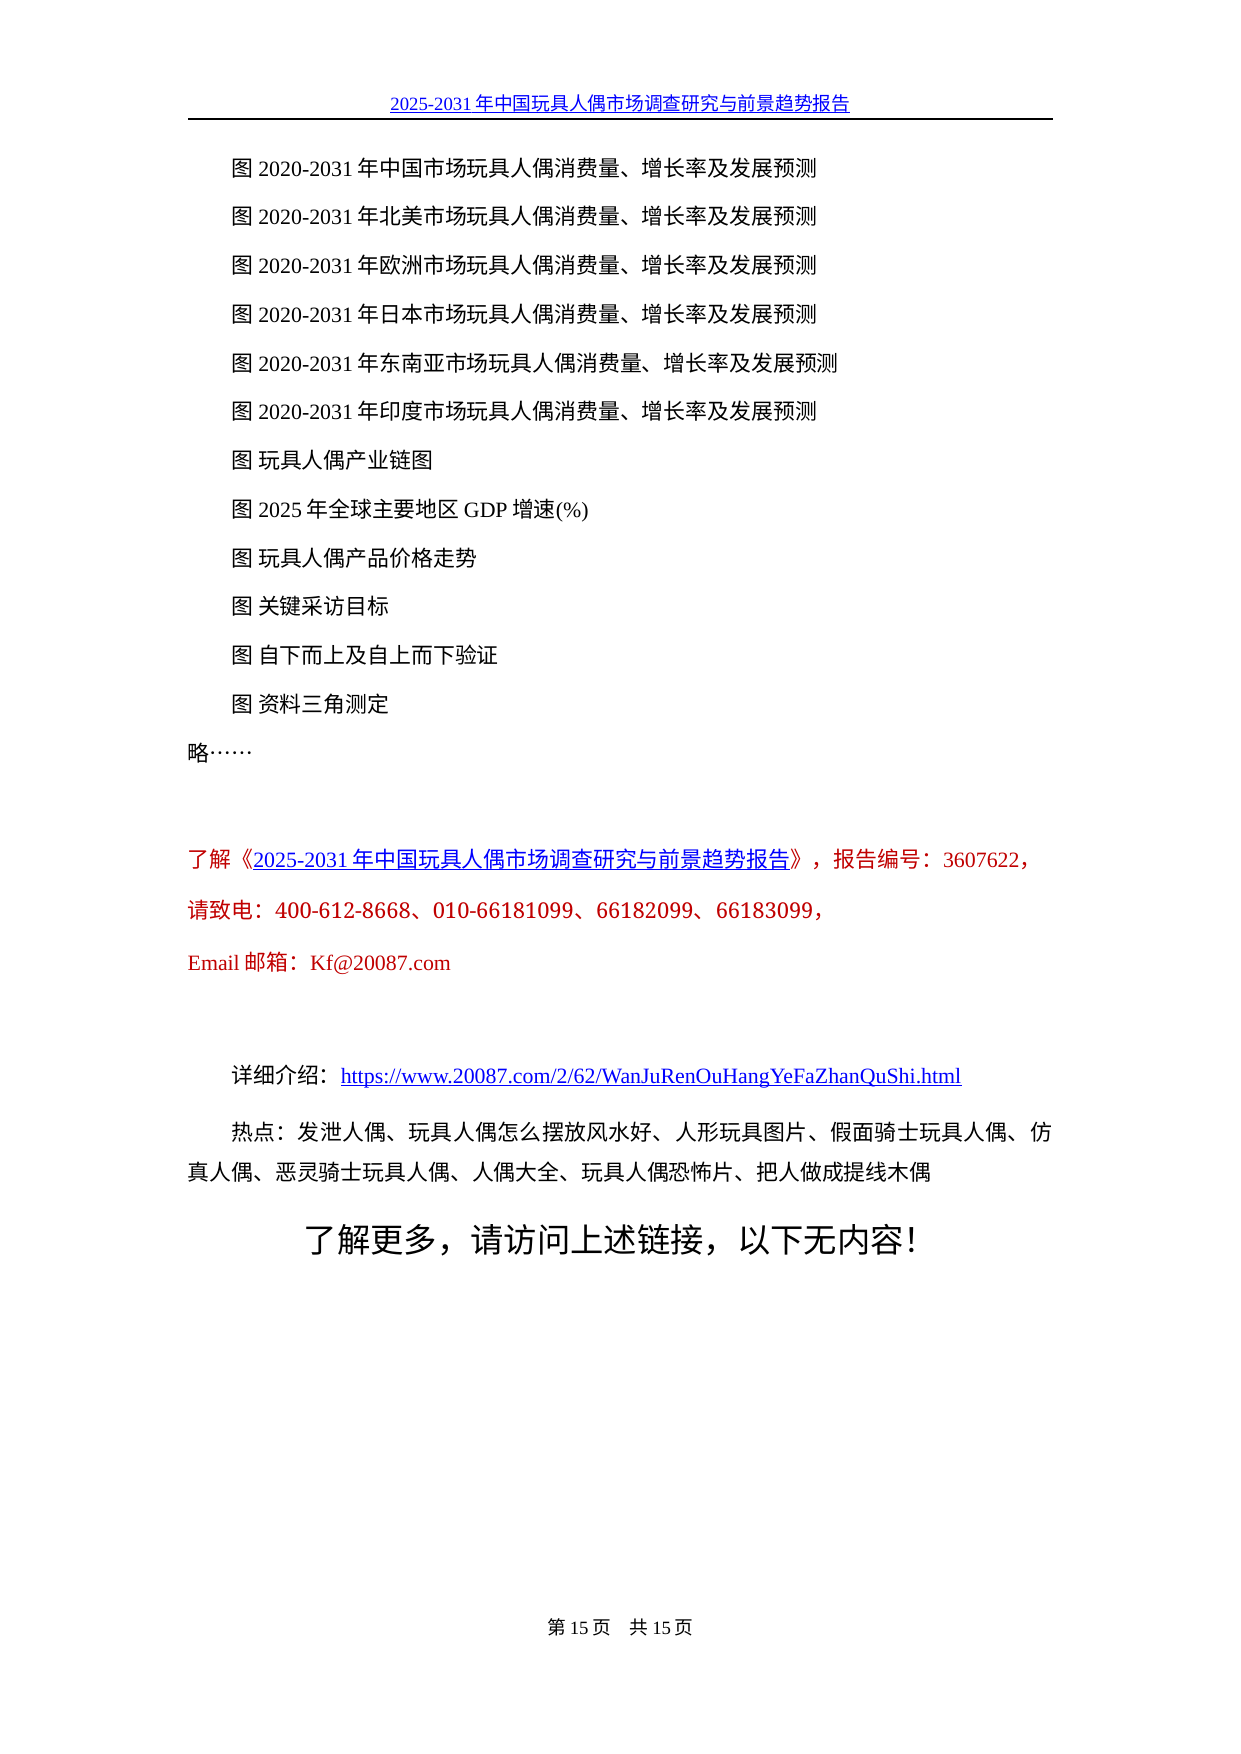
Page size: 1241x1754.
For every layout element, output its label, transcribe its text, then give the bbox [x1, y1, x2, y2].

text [187, 150, 1053, 768]
text Email邮箱：Kf@20087.com [187, 945, 1053, 977]
text 了解《2025-2031年中国玩具人偶市场调查研究与前景趋势报告》，报告编号：3607622， [187, 842, 1053, 874]
text 请致电：400-612-8668、010-66181099、66182099、66183099， [187, 893, 1053, 926]
title 了解更多，请访问上述链接，以下无内容！ [187, 1205, 1053, 1270]
text 热点：发泄人偶、玩具人偶怎么摆放风水好、人形玩具图片、假面骑士玩具人偶、仿真人偶、恶灵骑士玩具人偶、人偶大全、玩具人偶恐怖片、把人做成提线木偶 [187, 1114, 1053, 1187]
text 详细介绍：https://www.20087.com/2/62/WanJuRenOuHangYeFaZhanQuShi.html [187, 1058, 1053, 1090]
